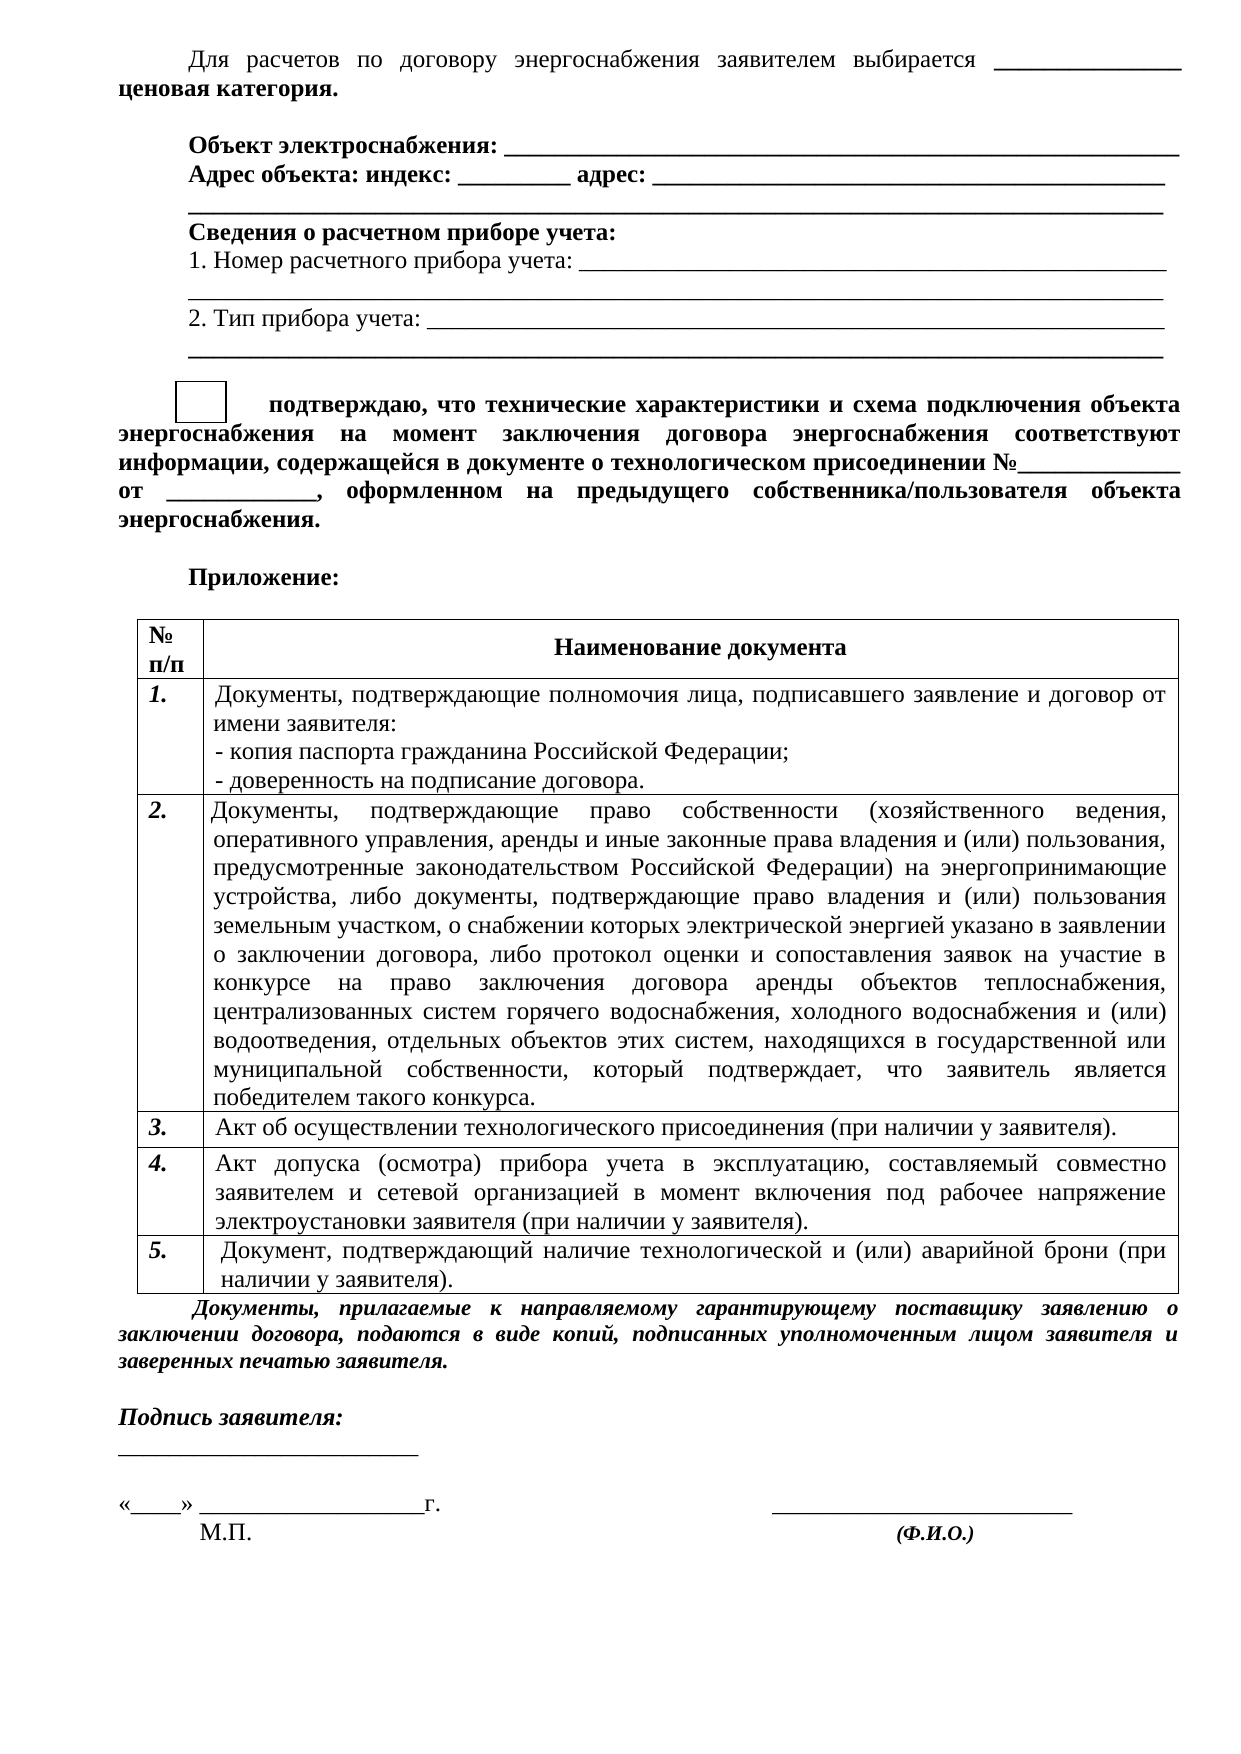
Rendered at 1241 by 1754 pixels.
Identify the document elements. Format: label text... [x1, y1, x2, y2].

text ______________________________________________________________________________ [118, 274, 1181, 303]
table_cell Документы, подтверждающие право собственности (хозяйственного ведения, оперативного управления, аренды и иные законные права владения и (или) пользования, предусмотренные законодательством Российской Федерации) на энергопринимающие устройства, либо документы, подтверждающие право владения и (или) пользования земельным участком, о снабжении которых электрической энергией указано в заявлении о заключении договора, либо протокол оценки и сопоставления заявок на участие в конкурсе на право заключения договора аренды объектов теплоснабжения, централизованных систем горячего водоснабжения, холодного водоснабжения и (или) водоотведения, отдельных объектов этих систем, находящихся в государственной или муниципальной собственности, который подтверждает, что заявитель является победителем такого конкурса. [204, 795, 1178, 1111]
table_cell Акт допуска (осмотра) прибора учета в эксплуатацию, составляемый совместно заявителем и сетевой организацией в момент включения под рабочее напряжение электроустановки заявителя (при наличии у заявителя). [204, 1148, 1178, 1234]
text ______________________________________________________________________________ [118, 188, 1181, 217]
text 1. Номер расчетного прибора учета: _______________________________________________ [118, 246, 1181, 274]
text «____» __________________г. ________________________ [118, 1488, 1181, 1517]
table_cell 5. [138, 1236, 203, 1293]
table_cell 4. [138, 1148, 203, 1234]
text подтверждаю, что технические характеристики и схема подключения объекта энергоснабжения на момент заключения договора энергоснабжения соответствуют информации, содержащейся в документе о технологическом присоединении №_____________ от ____________, оформленном на предыдущего собственника/пользователя объекта энергоснабжения. [118, 389, 1181, 533]
text Для расчетов по договору энергоснабжения заявителем выбирается _______________ ценовая категория. [118, 44, 1181, 102]
table_cell 3. [138, 1112, 203, 1147]
table_header Наименование документа [204, 620, 1178, 678]
table_cell Документы, подтверждающие полномочия лица, подписавшего заявление и договор от имени заявителя: - копия паспорта гражданина Российской Федерации; - доверенность на подписание договора. [204, 679, 1178, 794]
table_cell Акт об осуществлении технологического присоединения (при наличии у заявителя). [204, 1112, 1178, 1147]
text Объект электроснабжения: ______________________________________________________ [118, 131, 1181, 159]
table_cell 1. [138, 679, 203, 794]
text Сведения о расчетном приборе учета: [118, 217, 1181, 246]
table_cell Документ, подтверждающий наличие технологической и (или) аварийной брони (при наличии у заявителя). [204, 1236, 1178, 1293]
text 2. Тип прибора учета: ___________________________________________________________ [118, 303, 1181, 332]
text Приложение: [118, 562, 1181, 591]
text Подпись заявителя: [118, 1402, 1181, 1431]
table_cell 2. [138, 795, 203, 1111]
text ______________________________________________________________________________ [118, 332, 1181, 361]
text ________________________ [118, 1431, 1181, 1459]
text Адрес объекта: индекс: _________ адрес: _________________________________________ [118, 159, 1181, 188]
table_header № п/п [138, 620, 203, 678]
text Документы, прилагаемые к направляемому гарантирующему поставщику заявлению о заключении договора, подаются в виде копий, подписанных уполномоченным лицом заявителя и заверенных печатью заявителя. [118, 1294, 1181, 1373]
text М.П. (Ф.И.О.) [118, 1517, 1181, 1546]
